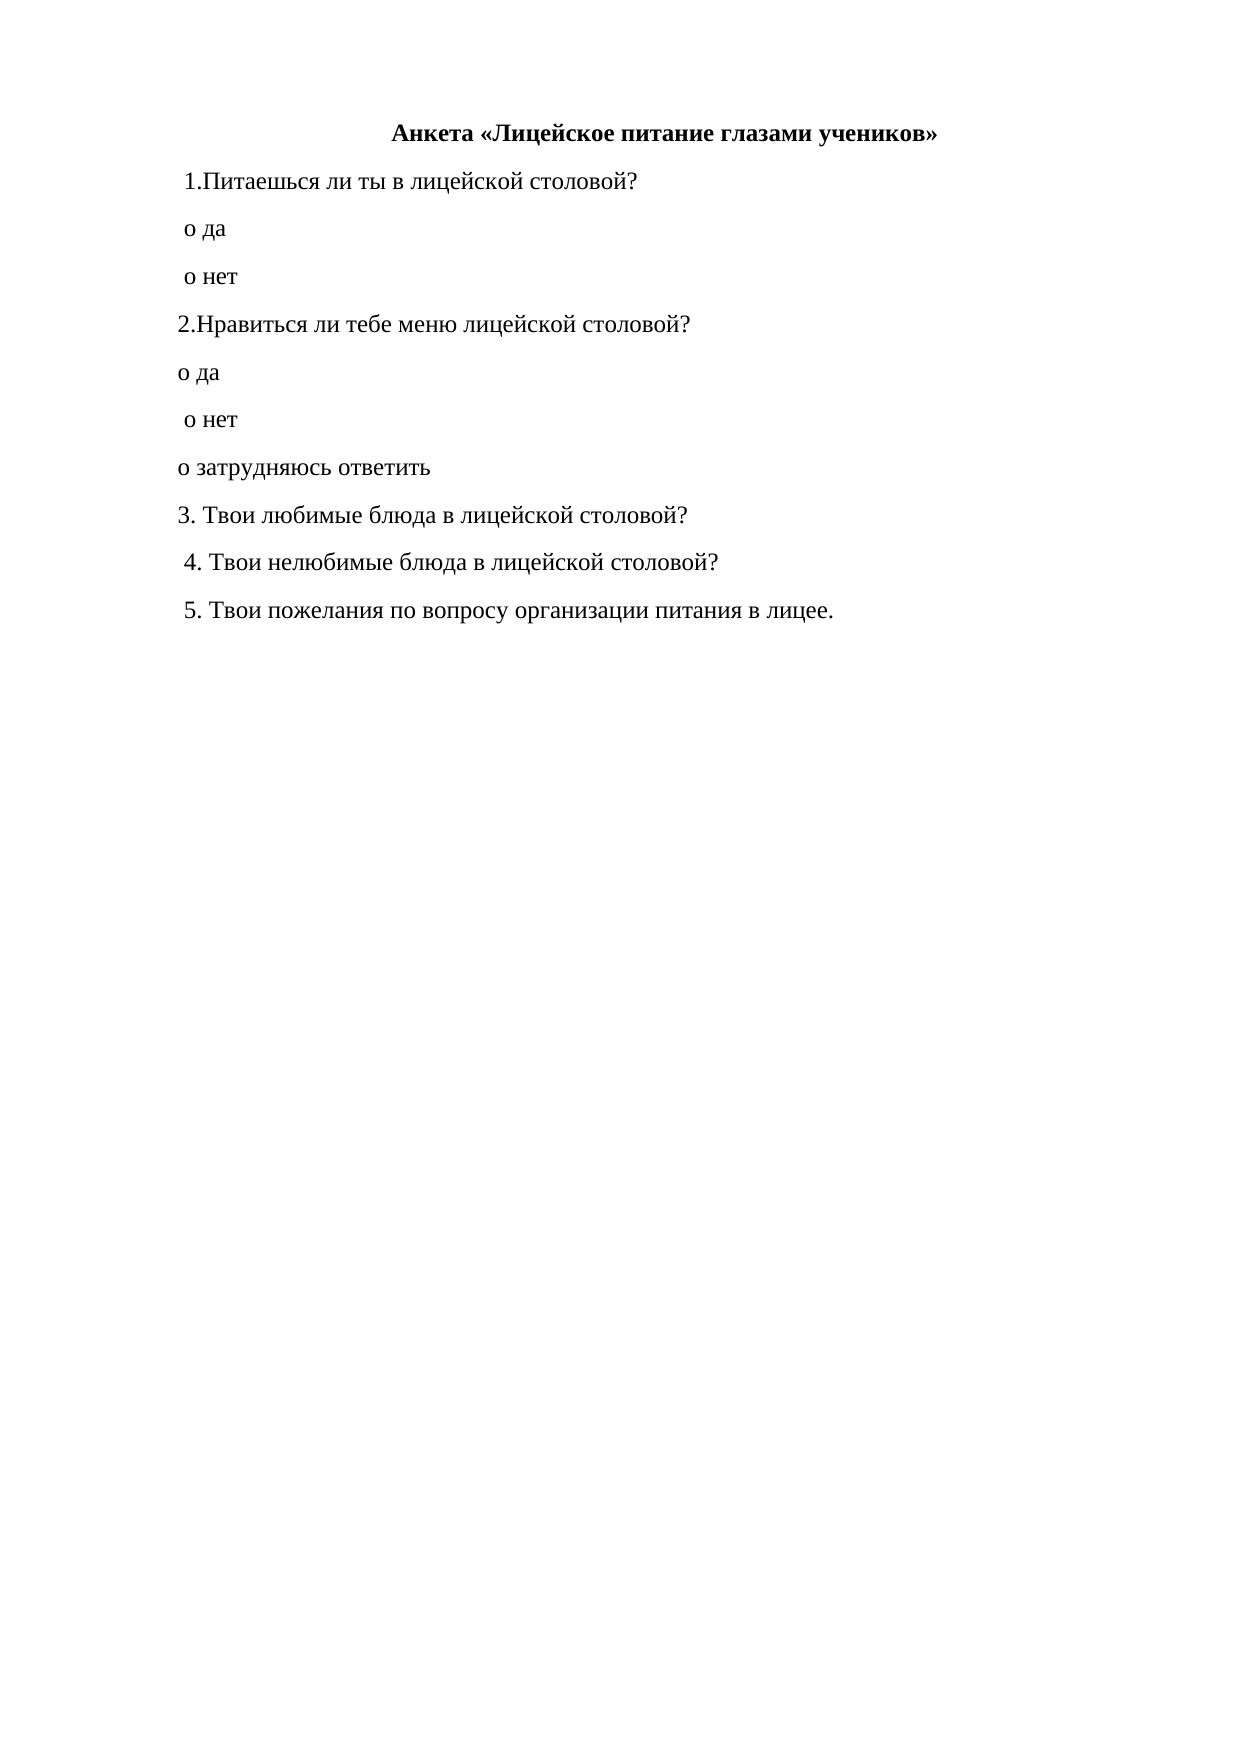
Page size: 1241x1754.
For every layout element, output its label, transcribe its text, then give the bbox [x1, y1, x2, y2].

text o нет [177, 261, 1152, 290]
text o да [177, 357, 1152, 385]
text o да [177, 213, 1152, 242]
text 5. Твои пожелания по вопросу организации питания в лицее. [177, 595, 1152, 624]
text 4. Твои нелюбимые блюда в лицейской столовой? [177, 547, 1152, 576]
text 2.Нравиться ли тебе меню лицейской столовой? [177, 309, 1152, 338]
text Анкета «Лицейское питание глазами учеников» [177, 118, 1152, 147]
text o затрудняюсь ответить [177, 452, 1152, 481]
text 3. Твои любимые блюда в лицейской столовой? [177, 500, 1152, 528]
text 1.Питаешься ли ты в лицейской столовой? [177, 166, 1152, 194]
text o нет [177, 404, 1152, 433]
